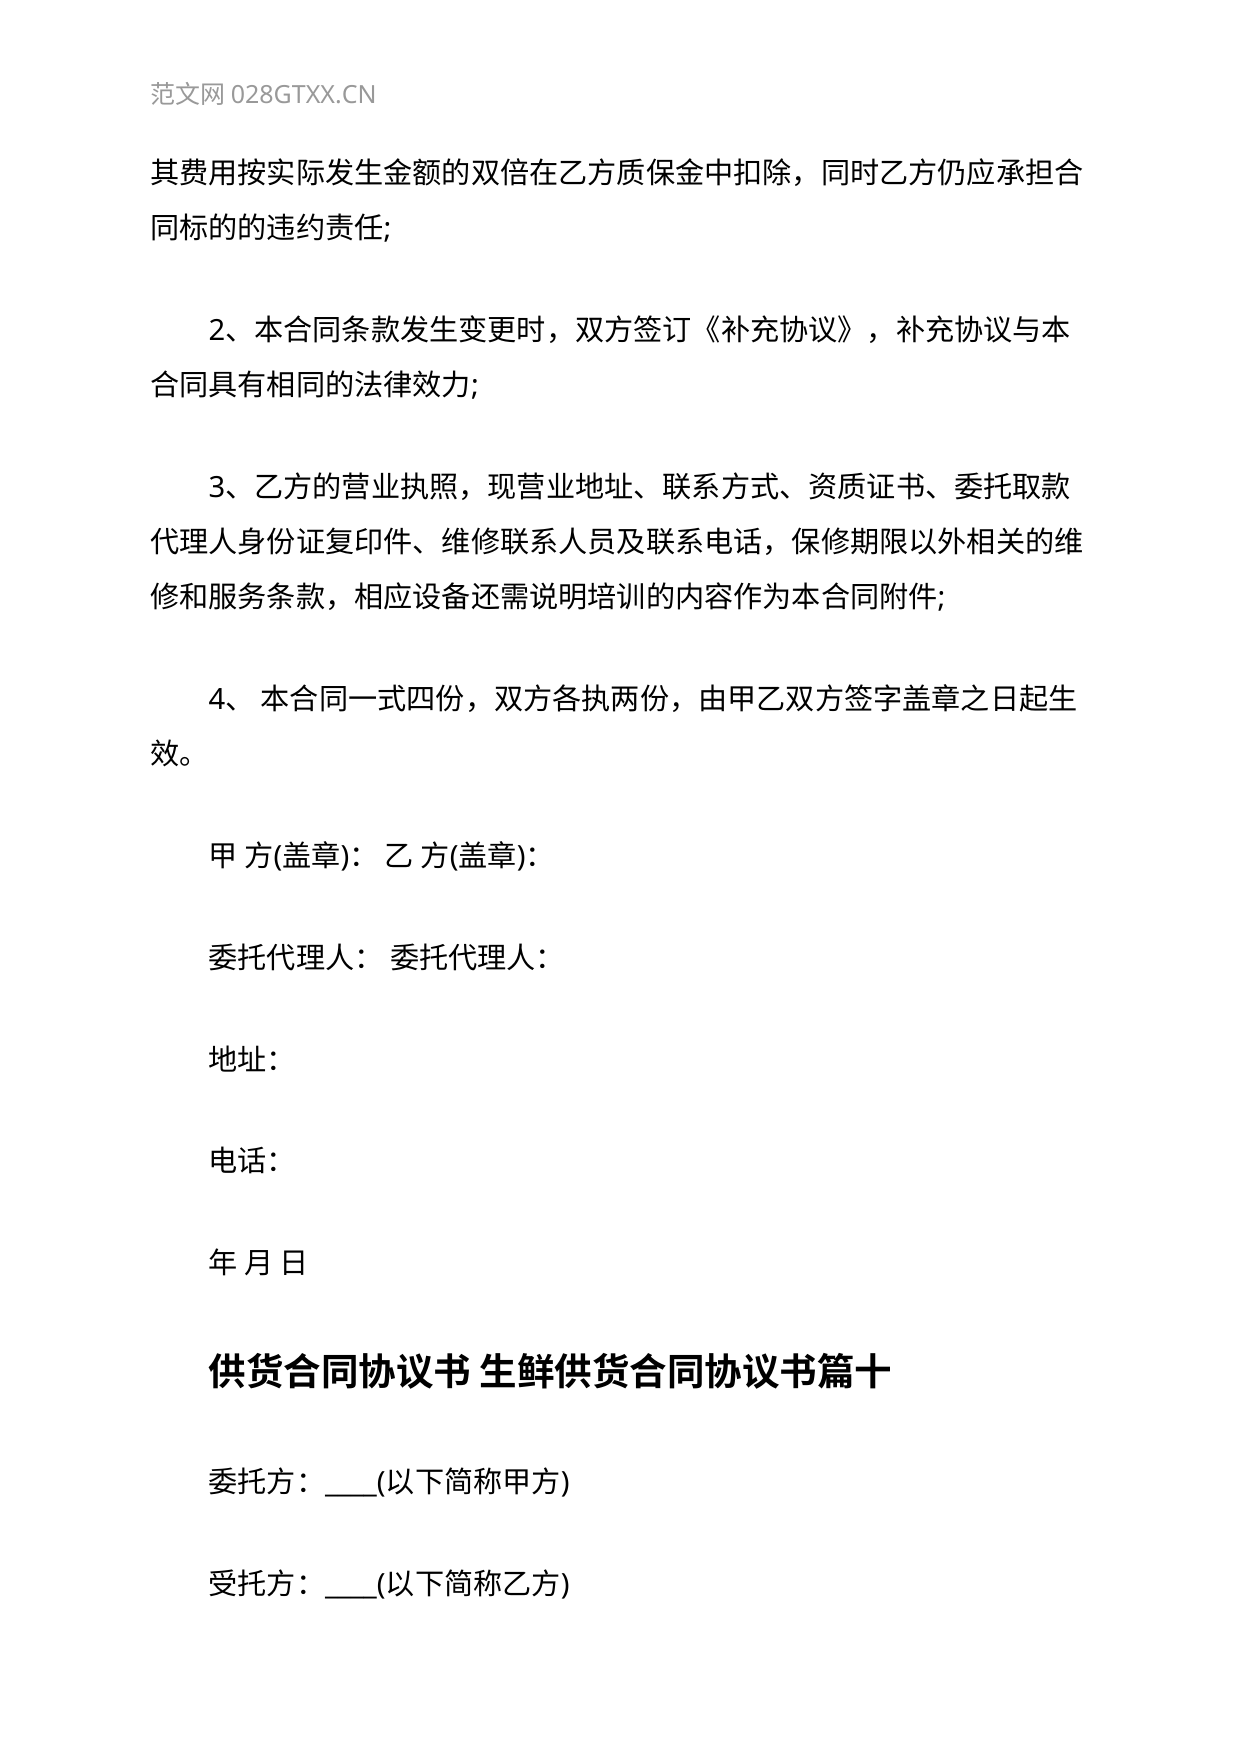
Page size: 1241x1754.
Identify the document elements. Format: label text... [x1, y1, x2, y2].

text 地址： [150, 1036, 1090, 1078]
text 委托方：____(以下简称甲方) [150, 1459, 1090, 1501]
text 受托方：____(以下简称乙方) [150, 1561, 1090, 1603]
text 委托代理人： 委托代理人： [150, 934, 1090, 977]
text 供货合同协议书 生鲜供货合同协议书篇十 [150, 1342, 1090, 1396]
text 2、本合同条款发生变更时，双方签订《补充协议》，补充协议与本合同具有相同的法律效力; [150, 307, 1090, 404]
text 4、 本合同一式四份，双方各执两份，由甲乙双方签字盖章之日起生效。 [150, 676, 1090, 773]
text 甲 方(盖章)： 乙 方(盖章)： [150, 832, 1090, 875]
text 3、乙方的营业执照，现营业地址、联系方式、资质证书、委托取款代理人身份证复印件、维修联系人员及联系电话，保修期限以外相关的维修和服务条款，相应设备还需说明培训的内容作为本合同附件; [150, 464, 1090, 616]
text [150, 150, 1090, 247]
text 年 月 日 [150, 1240, 1090, 1282]
text 电话： [150, 1138, 1090, 1180]
